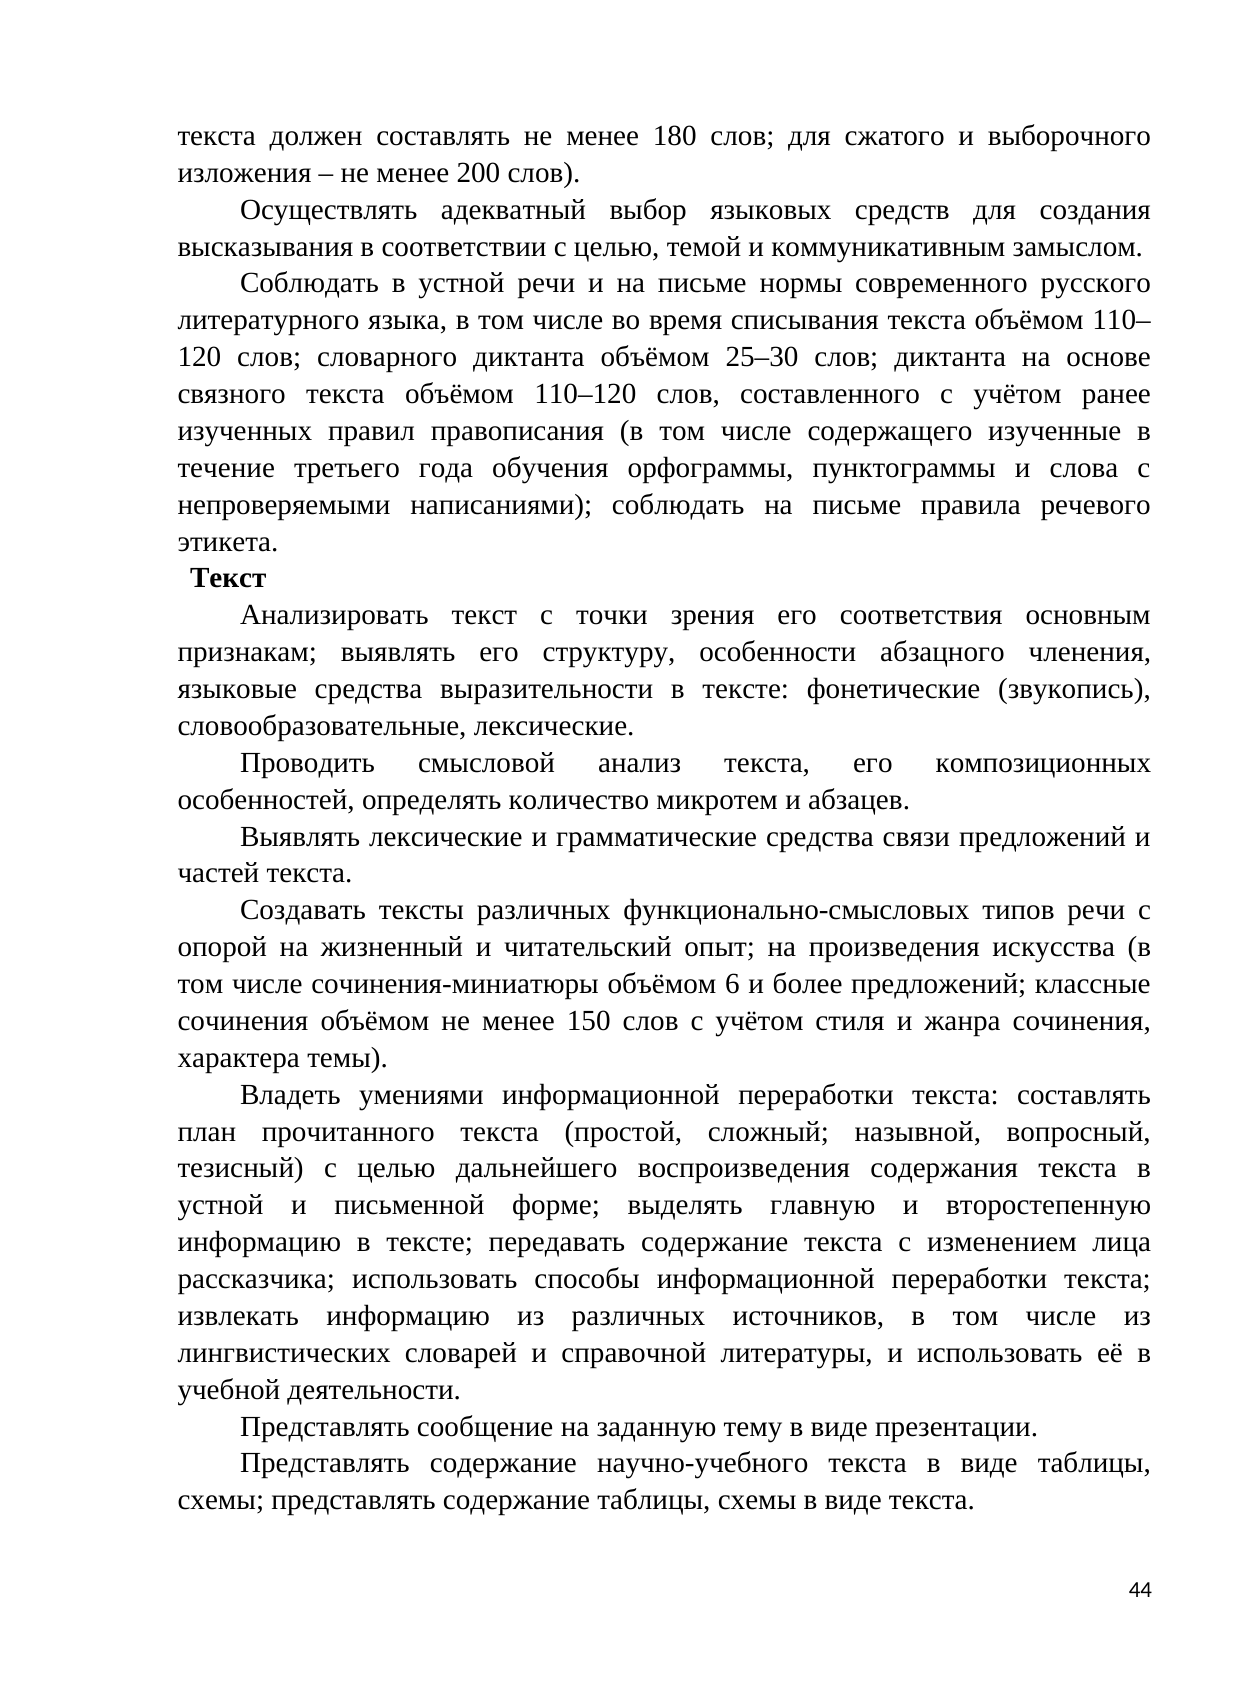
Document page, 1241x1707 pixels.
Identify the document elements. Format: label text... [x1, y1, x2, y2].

text Представлять содержание научно-учебного текста в виде таблицы, схемы; представлять содержание таблицы, схемы в виде текста. [177, 1446, 1152, 1516]
text Текст [190, 561, 1152, 594]
text Создавать тексты различных функционально-смысловых типов речи с опорой на жизненный и читательский опыт; на произведения искусства (в том числе сочинения-миниатюры объёмом 6 и более предложений; классные сочинения объёмом не менее 150 слов с учётом стиля и жанра сочинения, характера темы). [177, 892, 1152, 1073]
text Представлять сообщение на заданную тему в виде презентации. [177, 1409, 1152, 1442]
text Владеть умениями информационной переработки текста: составлять план прочитанного текста (простой, сложный; назывной, вопросный, тезисный) с целью дальнейшего воспроизведения содержания текста в устной и письменной форме; выделять главную и второстепенную информацию в тексте; передавать содержание текста с изменением лица рассказчика; использовать способы информационной переработки текста; извлекать информацию из различных источников, в том числе из лингвистических словарей и справочной литературы, и использовать её в учебной деятельности. [177, 1077, 1152, 1405]
text Осуществлять адекватный выбор языковых средств для создания высказывания в соответствии с целью, темой и коммуникативным замыслом. [177, 192, 1152, 262]
text Выявлять лексические и грамматические средства связи предложений и частей текста. [177, 819, 1152, 889]
text Проводить смысловой анализ текста, его композиционных особенностей, определять количество микротем и абзацев. [177, 745, 1152, 815]
text Анализировать текст с точки зрения его соответствия основным признакам; выявлять его структуру, особенности абзацного членения, языковые средства выразительности в тексте: фонетические (звукопись), словообразовательные, лексические. [177, 597, 1152, 742]
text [177, 118, 1152, 188]
text Соблюдать в устной речи и на письме нормы современного русского литературного языка, в том числе во время списывания текста объёмом 110–120 слов; словарного диктанта объёмом 25–30 слов; диктанта на основе связного текста объёмом 110–120 слов, составленного с учётом ранее изученных правил правописания (в том числе содержащего изученные в течение третьего года обучения орфограммы, пунктограммы и слова с непроверяемыми написаниями); соблюдать на письме правила речевого этикета. [177, 266, 1152, 557]
